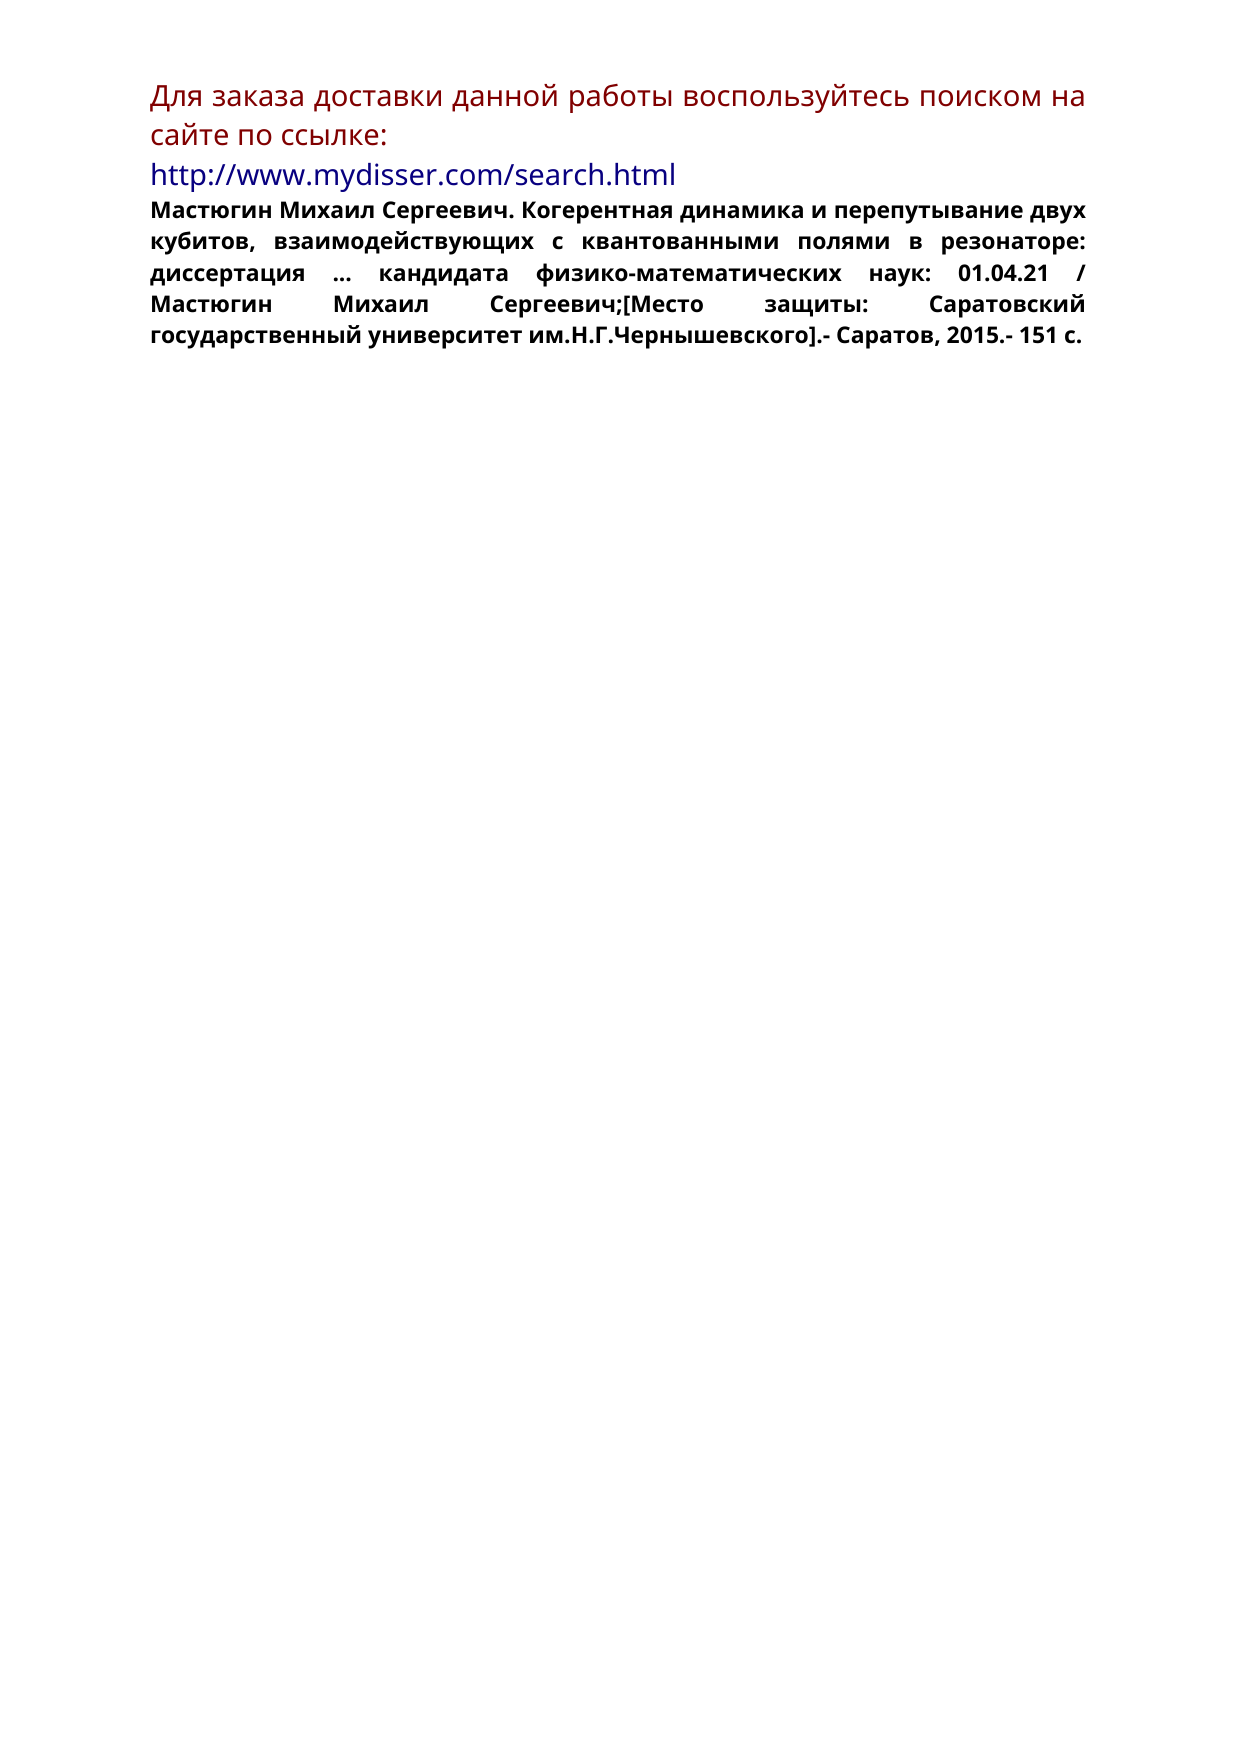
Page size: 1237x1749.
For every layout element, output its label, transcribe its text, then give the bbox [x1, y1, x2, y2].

text Мастюгин Михаил Сергеевич. Когерентная динамика и перепутывание двух кубитов, взаимодействующих с квантованными полями в резонаторе: диссертация ... кандидата физико-математических наук: 01.04.21 / Мастюгин Михаил Сергеевич;[Место защиты: Саратовский государственный университет им.Н.Г.Чернышевского].- Саратов, 2015.- 151 с. [150, 194, 1086, 350]
